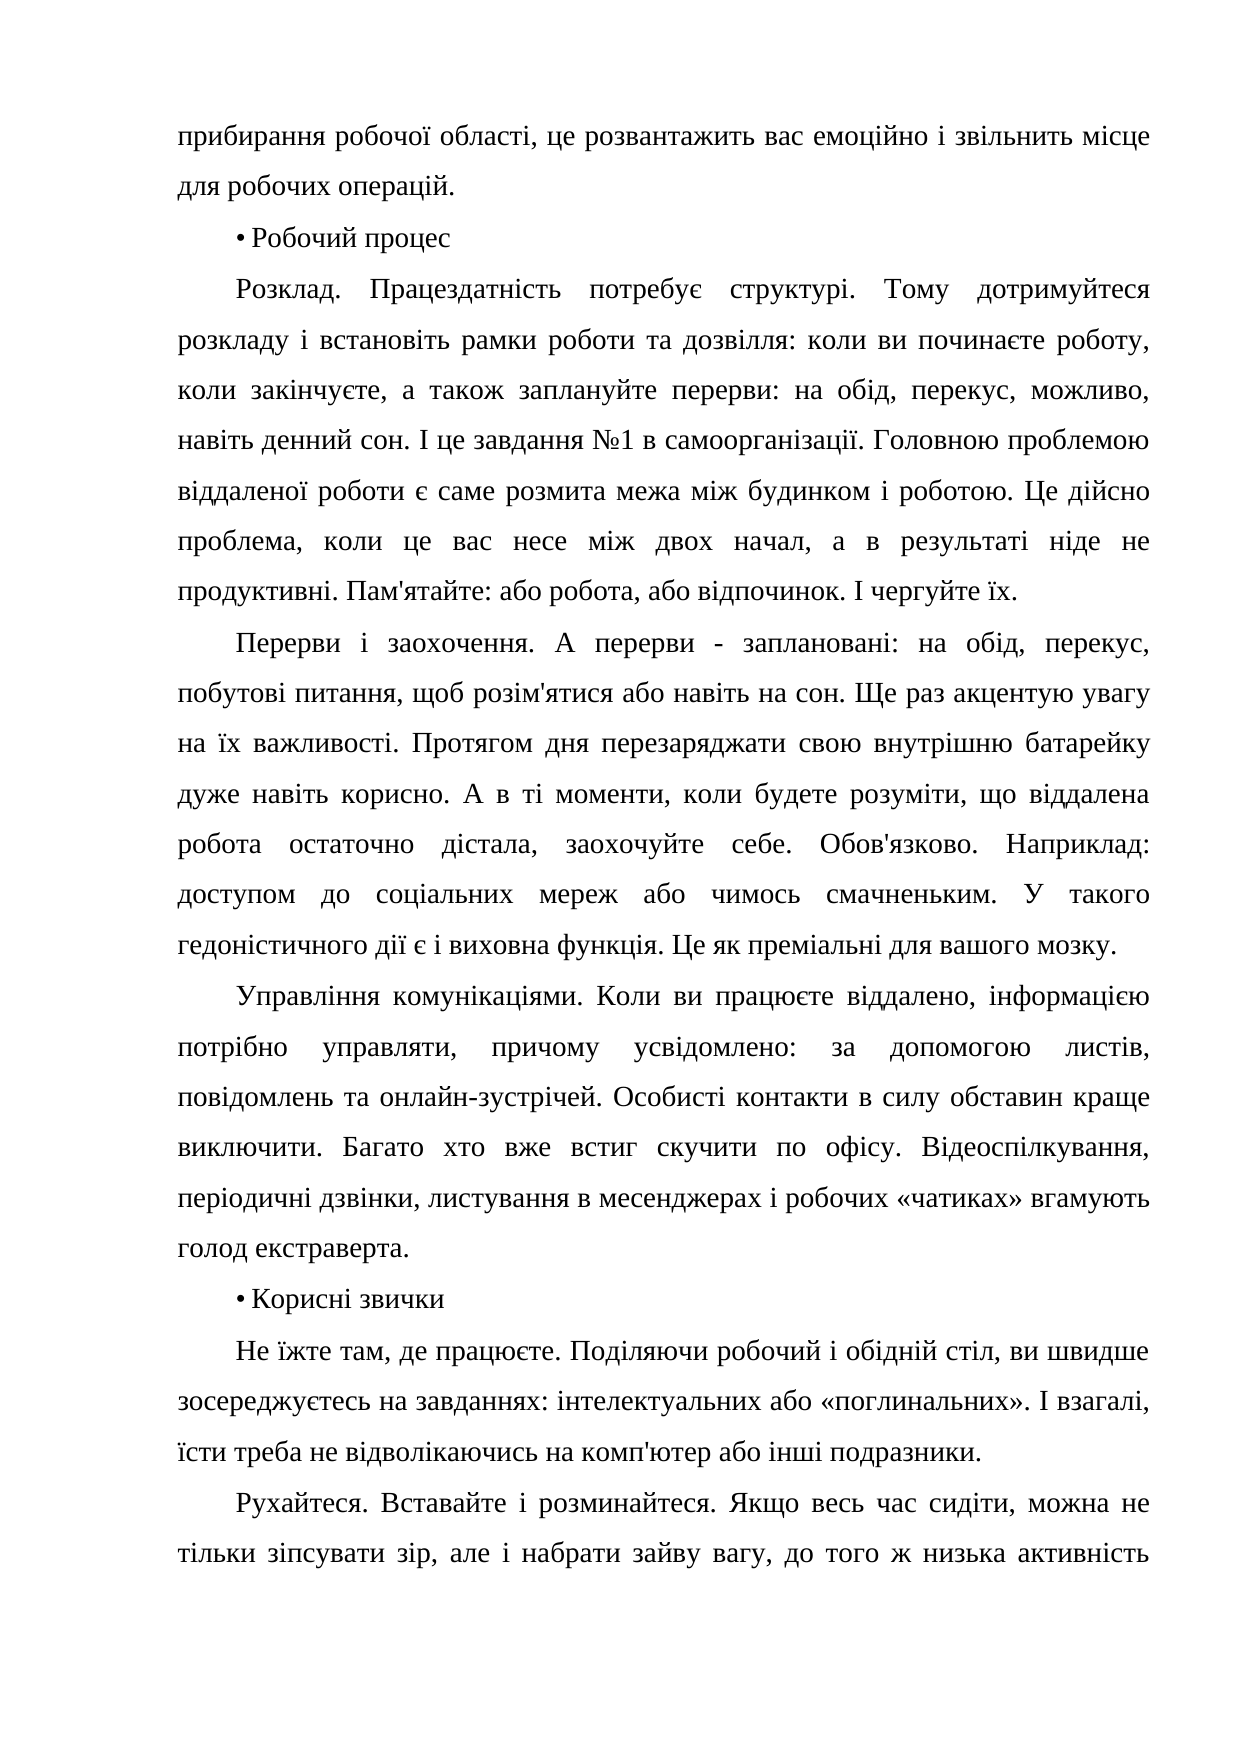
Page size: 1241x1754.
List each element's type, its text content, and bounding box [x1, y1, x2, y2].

text Розклад. Працездатність потребує структурі. Тому дотримуйтеся розкладу і встановіть рамки роботи та дозвілля: коли ви починаєте роботу, коли закінчуєте, а також заплануйте перерви: на обід, перекус, можливо, навіть денний сон. І це завдання №1 в самоорганізації. Головною проблемою віддаленої роботи є саме розмита межа між будинком і роботою. Це дійсно проблема, коли це вас несе між двох начал, а в результаті ніде не продуктивні. Пам'ятайте: або робота, або відпочинок. І чергуйте їх. [177, 272, 1151, 607]
text Управління комунікаціями. Коли ви працюєте віддалено, інформацією потрібно управляти, причому усвідомлено: за допомогою листів, повідомлень та онлайн-зустрічей. Особисті контакти в силу обставин краще виключити. Багато хто вже встиг скучити по офісу. Відеоспілкування, періодичні дзвінки, листування в месенджерах і робочих «чатиках» вгамують голод екстраверта. [177, 978, 1151, 1263]
text Перерви і заохочення. А перерви - заплановані: на обід, перекус, побутові питання, щоб розім'ятися або навіть на сон. Ще раз акцентую увагу на їх важливості. Протягом дня перезаряджати свою внутрішню батарейку дуже навіть корисно. А в ті моменти, коли будете розуміти, що віддалена робота остаточно дістала, заохочуйте себе. Обов'язково. Наприклад: доступом до соціальних мереж або чимось смачненьким. У такого гедоністичного дії є і виховна функція. Це як преміальні для вашого мозку. [177, 625, 1151, 960]
text Не їжте там, де працюєте. Поділяючи робочий і обідній стіл, ви швидше зосереджуєтесь на завданнях: інтелектуальних або «поглинальних». І взагалі, їсти треба не відволікаючись на комп'ютер або інші подразники. [177, 1333, 1151, 1467]
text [177, 118, 1151, 202]
text • Робочий процес [177, 220, 1151, 253]
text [177, 1485, 1151, 1569]
text • Корисні звички [177, 1282, 1151, 1315]
